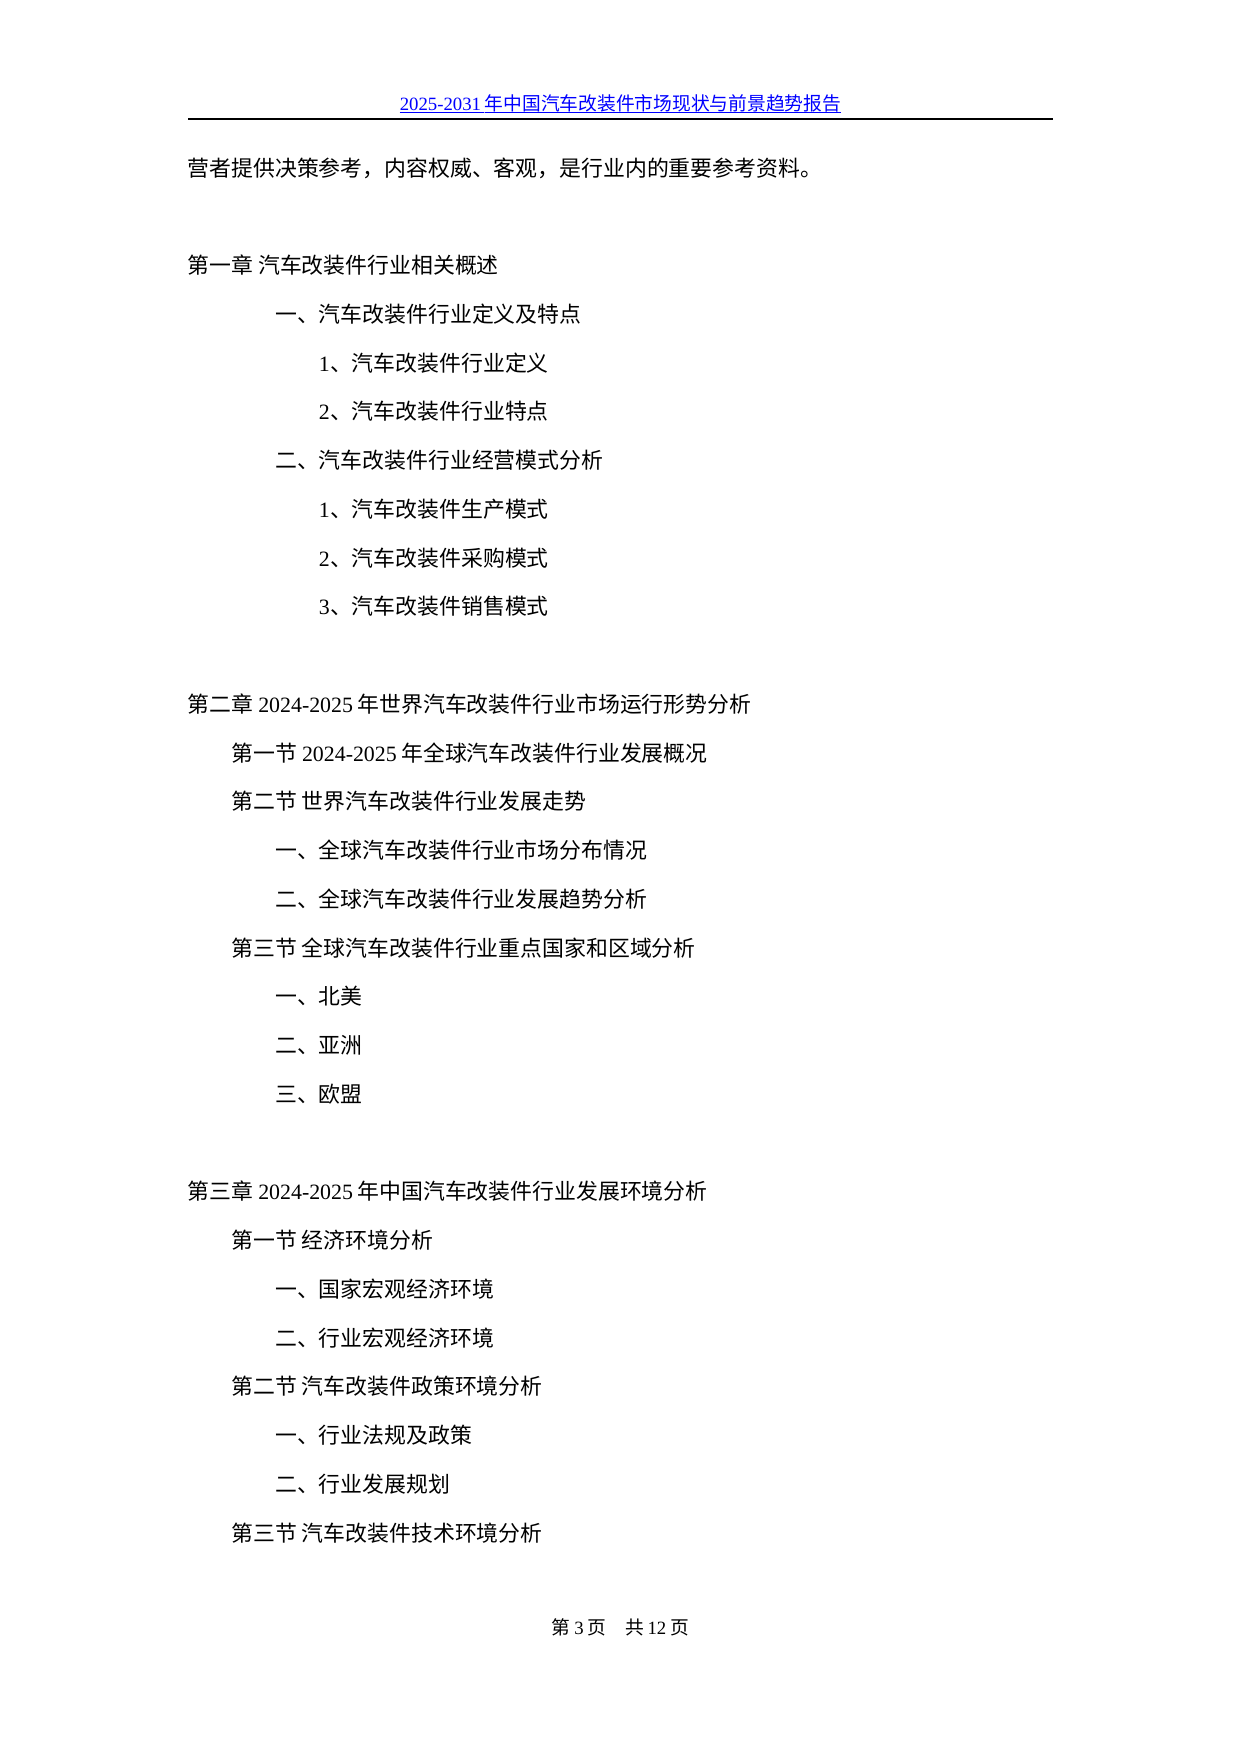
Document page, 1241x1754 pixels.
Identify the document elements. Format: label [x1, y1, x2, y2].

text [187, 150, 1053, 1548]
